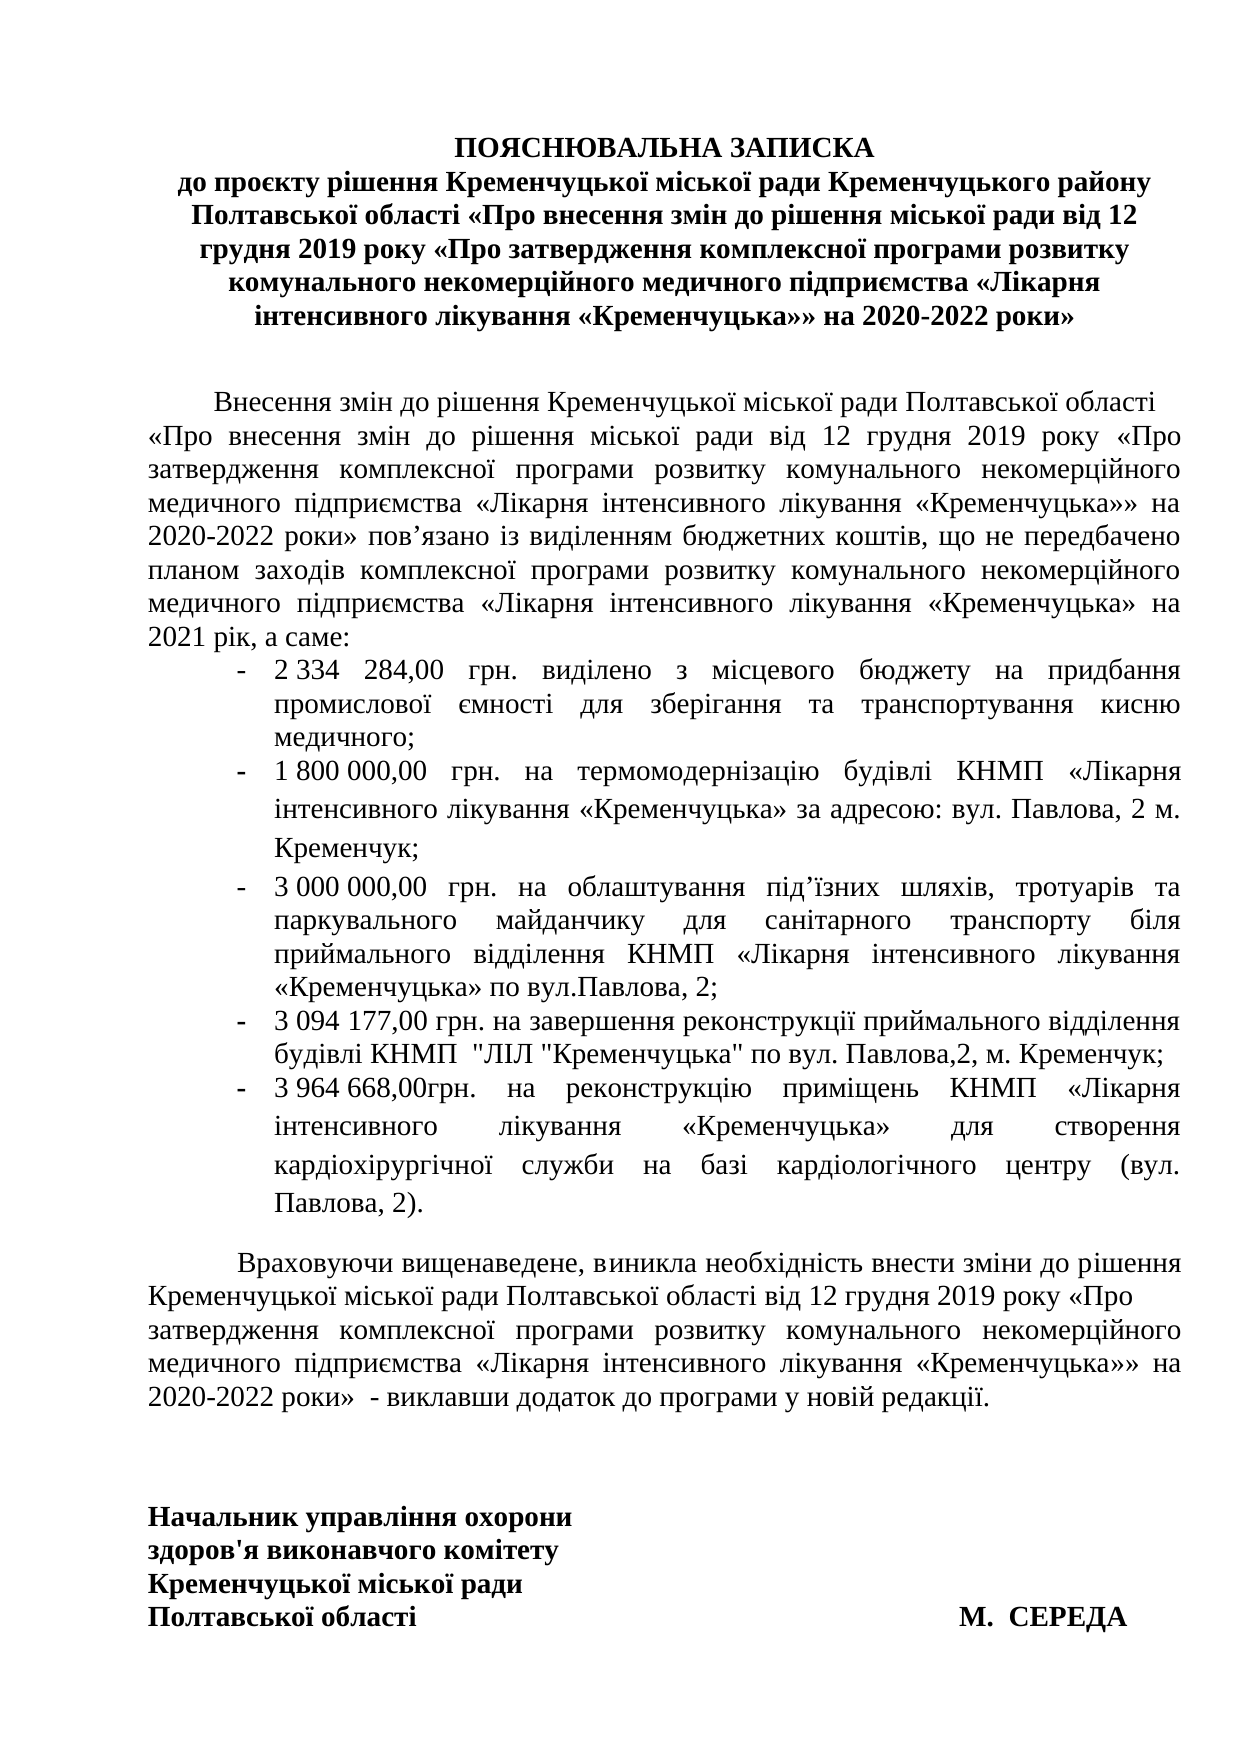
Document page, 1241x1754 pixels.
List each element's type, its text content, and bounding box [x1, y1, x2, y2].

list 3 000 000,00 грн. на облаштування під’їзних шляхів, тротуарів та паркувального майданчику для санітарного транспорту біля приймального відділення КНМП «Лікарня інтенсивного лікування «Кременчуцька» по вул.Павлова, 2; [236, 869, 1181, 1003]
text «Про внесення змін до рішення міської ради від 12 грудня 2019 року «Про затвердження комплексної програми розвитку комунального некомерційного медичного підприємства «Лікарня інтенсивного лікування «Кременчуцька»» на 2020-2022 роки» пов’язано із виділенням бюджетних коштів, що не передбачено планом заходів комплексної програми розвитку комунального некомерційного медичного підприємства «Лікарня інтенсивного лікування «Кременчуцька» на 2021 рік, а саме: [148, 418, 1181, 652]
text Полтавської області М. СЕРЕДА [148, 1599, 1181, 1633]
text до проєкту рішення Кременчуцької міської ради Кременчуцького району Полтавської області «Про внесення змін до рішення міської ради від 12 грудня 2019 року «Про затвердження комплексної програми розвитку комунального некомерційного медичного підприємства «Лікарня інтенсивного лікування «Кременчуцька»» на 2020-2022 роки» [148, 164, 1181, 331]
list 2 334 284,00 грн. виділено з місцевого бюджету на придбання промислової ємності для зберігання та транспортування кисню медичного; [236, 652, 1181, 753]
list 3 094 177,00 грн. на завершення реконструкції приймального відділення будівлі КНМП "ЛІЛ "Кременчуцька" по вул. Павлова,2, м. Кременчук; [236, 1003, 1181, 1070]
text здоров'я виконавчого комітету [148, 1532, 1181, 1566]
text Начальник управління охорони [148, 1499, 1181, 1532]
list 1 800 000,00 грн. на термомодернізацію будівлі КНМП «Лікарня інтенсивного лікування «Кременчуцька» за адресою: вул. Павлова, 2 м. Кременчук; [236, 753, 1181, 864]
text Кременчуцької міської ради [148, 1566, 1181, 1599]
list 3 964 668,00грн. на реконструкцію приміщень КНМП «Лікарня інтенсивного лікування «Кременчуцька» для створення кардіохірургічної служби на базі кардіологічного центру (вул. Павлова, 2). [236, 1070, 1181, 1219]
text затвердження комплексної програми розвитку комунального некомерційного медичного підприємства «Лікарня інтенсивного лікування «Кременчуцька»» на 2020-2022 роки» - виклавши додаток до програми у новій редакції. [148, 1312, 1181, 1413]
text Внесення змін до рішення Кременчуцької міської ради Полтавської області [148, 384, 1181, 418]
text Враховуючи вищенаведене, виникла необхідність внести зміни до рішення Кременчуцької міської ради Полтавської області від 12 грудня 2019 року «Про [148, 1245, 1181, 1312]
text ПОЯСНЮВАЛЬНА ЗАПИСКА [148, 130, 1181, 164]
